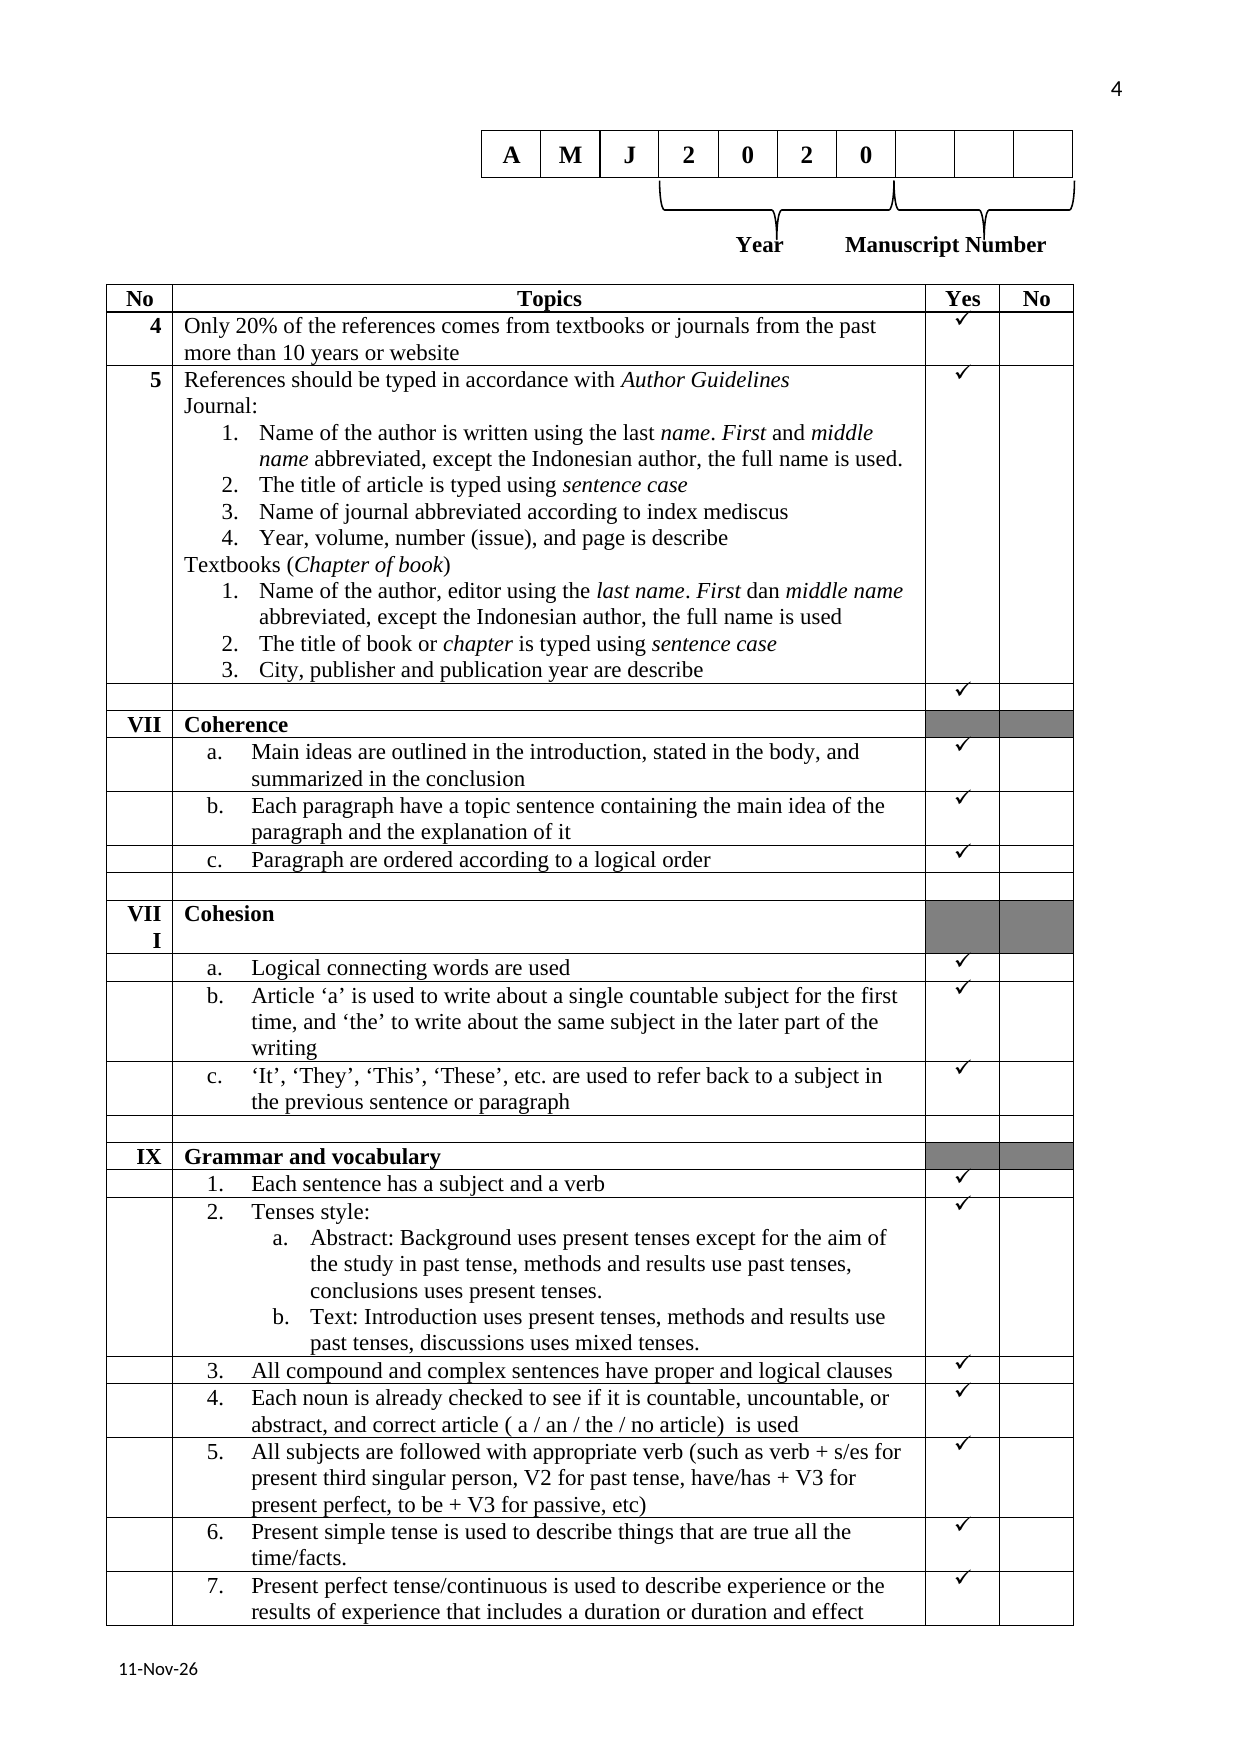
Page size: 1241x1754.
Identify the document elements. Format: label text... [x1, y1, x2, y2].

table_cell VII [107, 711, 172, 737]
table_header Topics [173, 285, 925, 311]
table_cell [926, 1143, 999, 1169]
table_cell [926, 313, 999, 365]
table_cell [955, 131, 1013, 177]
table_cell [173, 1116, 925, 1142]
table_cell [926, 1170, 999, 1197]
table_cell [926, 1384, 999, 1437]
table_cell Only 20% of the references comes from textbooks or journals from the past more than 10 years or website [173, 313, 925, 365]
table_cell [1000, 1357, 1073, 1383]
table_cell [1000, 1518, 1073, 1571]
table_cell [1000, 873, 1073, 899]
table_header No [107, 285, 172, 311]
table_cell [1000, 901, 1073, 953]
table_cell [926, 1116, 999, 1142]
table_cell 2 [659, 131, 718, 177]
table_cell A [482, 131, 540, 177]
table_cell [107, 1438, 172, 1517]
table_cell Each sentence has a subject and a verb [173, 1170, 925, 1197]
table_cell [107, 1198, 172, 1356]
table_cell [107, 1384, 172, 1437]
table_cell Coherence [173, 711, 925, 737]
table_cell [107, 846, 172, 872]
table_cell [1000, 1198, 1073, 1356]
table_cell [1000, 1438, 1073, 1517]
table_cell [173, 873, 925, 899]
table_cell [896, 131, 954, 177]
table_cell [926, 366, 999, 682]
table_cell [1000, 313, 1073, 365]
table_cell [1000, 738, 1073, 791]
table_cell [107, 873, 172, 899]
table_cell ‘It’, ‘They’, ‘This’, ‘These’, etc. are used to refer back to a subject in the previous sentence or paragraph [173, 1062, 925, 1114]
table_cell [107, 954, 172, 981]
table_header Yes [926, 285, 999, 311]
table_cell [107, 1518, 172, 1571]
table_cell M [541, 131, 599, 177]
table_cell [926, 954, 999, 981]
table_cell [1000, 1170, 1073, 1197]
table_cell IX [107, 1143, 172, 1169]
table_cell [1000, 792, 1073, 845]
table_cell Logical connecting words are used [173, 954, 925, 981]
table_cell [926, 1198, 999, 1356]
table_cell Paragraph are ordered according to a logical order [173, 846, 925, 872]
table_cell All compound and complex sentences have proper and logical clauses [173, 1357, 925, 1383]
table_cell [926, 711, 999, 737]
table_cell 0 [719, 131, 777, 177]
table_cell [1000, 366, 1073, 682]
table_cell References should be typed in accordance with Author Guidelines Journal: Name of the author is written using the last name. First and middle name abbreviated, except the Indonesian author, the full name is used. The title of article is typed using sentence case Name of journal abbreviated according to index mediscus Year, volume, number (issue), and page is describe Textbooks (Chapter of book) Name of the author, editor using the last name. First dan middle name abbreviated, except the Indonesian author, the full name is used The title of book or chapter is typed using sentence case City, publisher and publication year are describe [173, 366, 925, 682]
table_cell Present perfect tense/continuous is used to describe experience or the results of experience that includes a duration or duration and effect [173, 1572, 925, 1624]
table_cell [1000, 954, 1073, 981]
table_cell [926, 846, 999, 872]
table_cell [926, 738, 999, 791]
table_cell [107, 1062, 172, 1114]
table_cell [926, 792, 999, 845]
table_cell 0 [837, 131, 895, 177]
table_cell [1000, 711, 1073, 737]
table_cell [926, 1062, 999, 1114]
table_cell [926, 1572, 999, 1624]
table_cell [1014, 131, 1072, 177]
table_cell [1000, 1116, 1073, 1142]
table_cell All subjects are followed with appropriate verb (such as verb + s/es for present third singular person, V2 for past tense, have/has + V3 for present perfect, to be + V3 for passive, etc) [173, 1438, 925, 1517]
table_cell J [601, 131, 658, 177]
table_cell [1000, 846, 1073, 872]
table_cell [926, 1357, 999, 1383]
table_cell [926, 1518, 999, 1571]
table_cell Main ideas are outlined in the introduction, stated in the body, and summarized in the conclusion [173, 738, 925, 791]
table_cell [1000, 1062, 1073, 1114]
table_cell [926, 982, 999, 1061]
table_cell Each noun is already checked to see if it is countable, uncountable, or abstract, and correct article ( a / an / the / no article) is used [173, 1384, 925, 1437]
table_cell VIII [107, 901, 172, 953]
table_cell [107, 792, 172, 845]
table_header No [1000, 285, 1073, 311]
table_cell [107, 1116, 172, 1142]
table_cell [173, 684, 925, 710]
table_cell 5 [107, 366, 172, 682]
table_cell [926, 873, 999, 899]
table_cell Cohesion [173, 901, 925, 953]
table_cell [926, 1438, 999, 1517]
table_cell Article ‘a’ is used to write about a single countable subject for the first time, and ‘the’ to write about the same subject in the later part of the writing [173, 982, 925, 1061]
table_cell 4 [107, 313, 172, 365]
table_cell [926, 684, 999, 710]
table_cell 2 [778, 131, 836, 177]
table_cell [1000, 982, 1073, 1061]
table_cell [107, 684, 172, 710]
table_cell [926, 901, 999, 953]
text Year Manuscript Number [718, 231, 1122, 258]
table_cell Present simple tense is used to describe things that are true all the time/facts. [173, 1518, 925, 1571]
table_cell [107, 982, 172, 1061]
table_cell Tenses style: Abstract: Background uses present tenses except for the aim of the study in past tense, methods and results use past tenses, conclusions uses present tenses. Text: Introduction uses present tenses, methods and results use past tenses, discussions uses mixed tenses. [173, 1198, 925, 1356]
table_cell Grammar and vocabulary [173, 1143, 925, 1169]
table_cell [107, 1170, 172, 1197]
table_cell [107, 1572, 172, 1624]
table_cell Each paragraph have a topic sentence containing the main idea of the paragraph and the explanation of it [173, 792, 925, 845]
table_cell [1000, 1572, 1073, 1624]
table_cell [1000, 1384, 1073, 1437]
table_cell [1000, 1143, 1073, 1169]
table_cell [107, 738, 172, 791]
table_cell [107, 1357, 172, 1383]
table_cell [1000, 684, 1073, 710]
